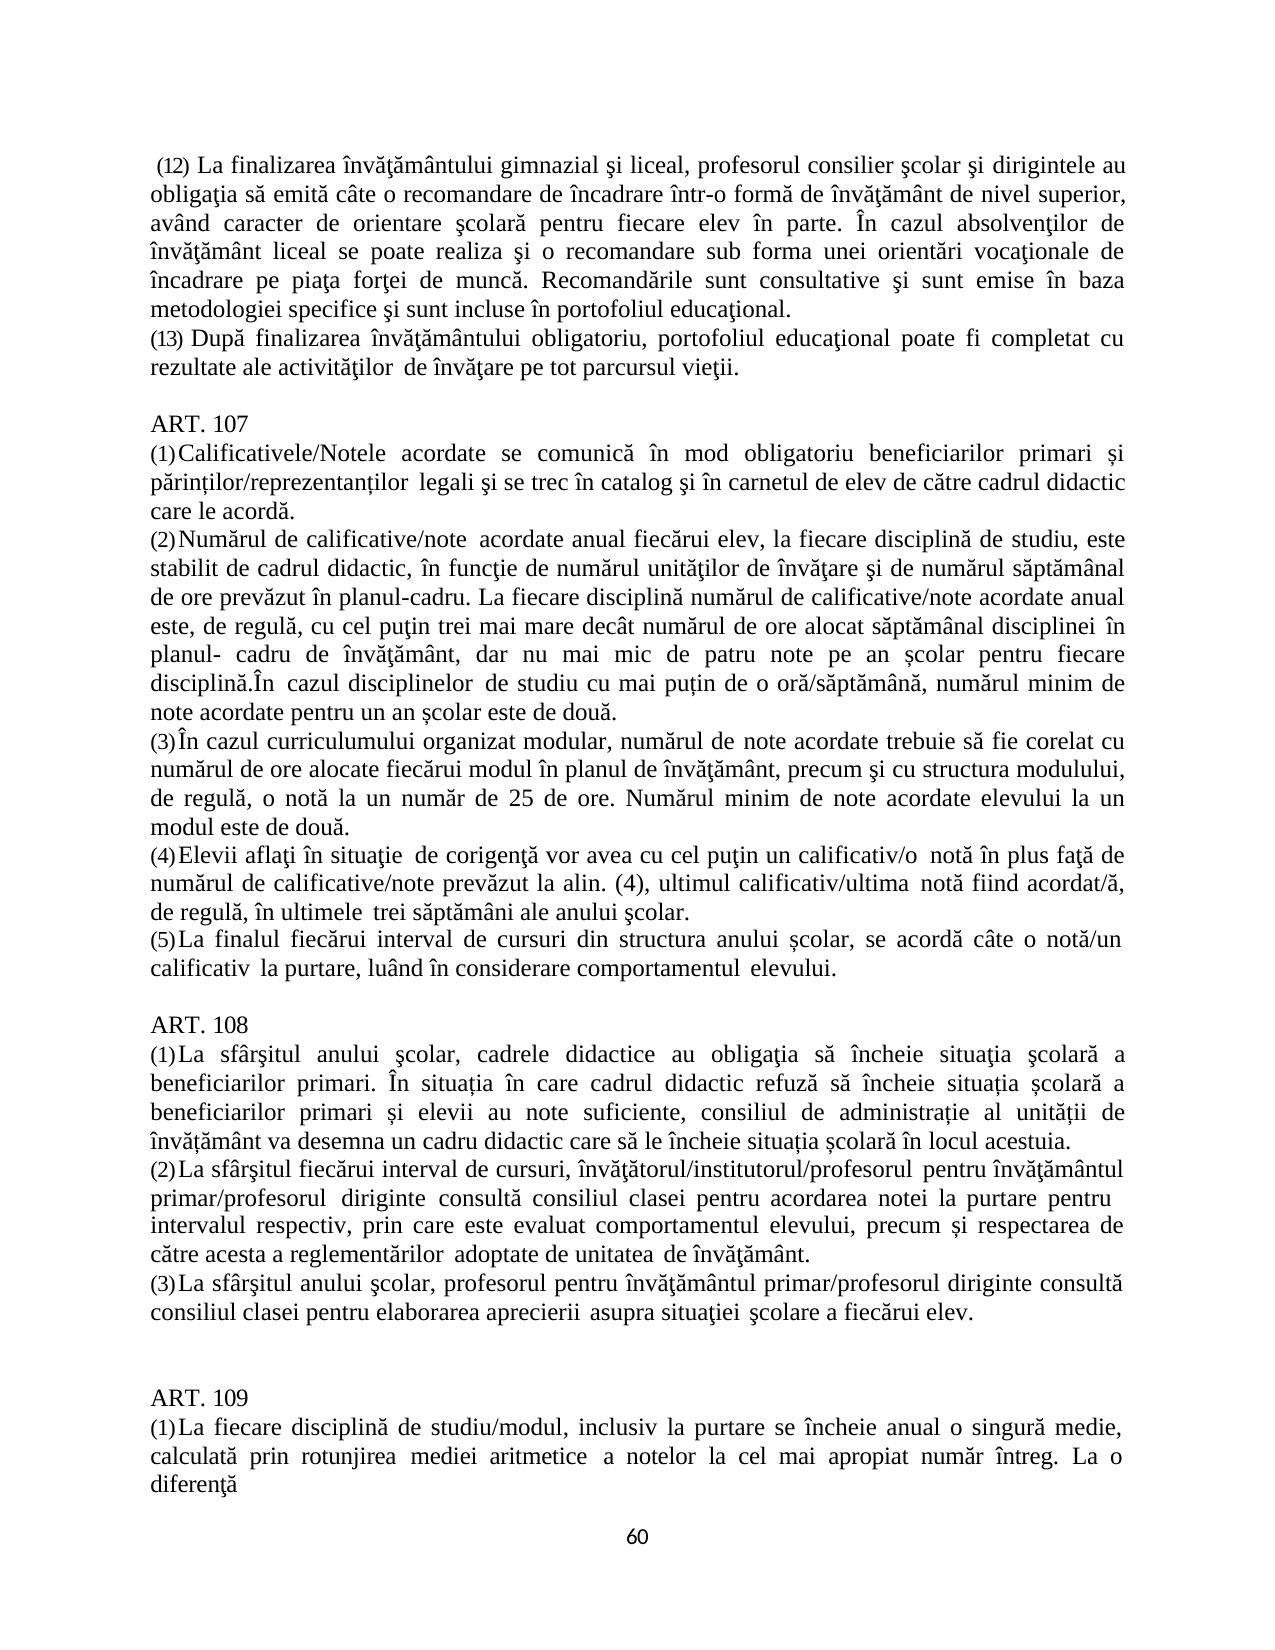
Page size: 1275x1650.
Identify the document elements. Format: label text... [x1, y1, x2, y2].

list După finalizarea învăţământului obligatoriu, portofoliul educaţional poate fi completat cu rezultate ale activităţilor de învăţare pe tot parcursul vieţii. [150, 323, 1125, 381]
list La finalizarea învăţământului gimnazial şi liceal, profesorul consilier şcolar şi dirigintele au obligaţia să emită câte o recomandare de încadrare într-o formă de învăţământ de nivel superior, având caracter de orientare şcolară pentru fiecare elev în parte. În cazul absolvenţilor de învăţământ liceal se poate realiza şi o recomandare sub forma unei orientări vocaţionale de încadrare pe piaţa forţei de muncă. Recomandările sunt consultative şi sunt emise în baza metodologiei specifice şi sunt incluse în portofoliul educaţional. [150, 150, 1126, 323]
subtitle ART. 108 [150, 1011, 1139, 1039]
list Numărul de calificative/note acordate anual fiecărui elev, la fiecare disciplină de studiu, este stabilit de cadrul didactic, în funcţie de numărul unităţilor de învăţare şi de numărul săptămânal de ore prevăzut în planul-cadru. La fiecare disciplină numărul de calificative/note acordate anual este, de regulă, cu cel puţin trei mai mare decât numărul de ore alocat săptămânal disciplinei în planul- cadru de învăţământ, dar nu mai mic de patru note pe an școlar pentru fiecare disciplină.În cazul disciplinelor de studiu cu mai puțin de o oră/săptămână, numărul minim de note acordate pentru un an școlar este de două. [150, 524, 1126, 726]
list În cazul curriculumului organizat modular, numărul de note acordate trebuie să fie corelat cu numărul de ore alocate fiecărui modul în planul de învăţământ, precum şi cu structura modulului, de regulă, o notă la un număr de 25 de ore. Numărul minim de note acordate elevului la un modul este de două. [150, 726, 1125, 841]
list La sfârşitul fiecărui interval de cursuri, învăţătorul/institutorul/profesorul pentru învăţământul primar/profesorul diriginte consultă consiliul clasei pentru acordarea notei la purtare pentru [150, 1155, 1124, 1211]
list La sfârşitul anului şcolar, cadrele didactice au obligaţia să încheie situaţia şcolară a beneficiarilor primari. În situația în care cadrul didactic refuză să încheie situația școlară a beneficiarilor primari și elevii au note suficiente, consiliul de administrație al unității de învățământ va desemna un cadru didactic care să le încheie situația școlară în locul acestuia. [150, 1039, 1126, 1155]
subtitle ART. 107 [150, 410, 1139, 438]
list Calificativele/Notele acordate se comunică în mod obligatoriu beneficiarilor primari și părinților/reprezentanților legali şi se trec în catalog şi în carnetul de elev de către cadrul didactic care le acordă. [150, 438, 1126, 524]
text intervalul respectiv, prin care este evaluat comportamentul elevului, precum și respectarea de către acesta a reglementărilor adoptate de unitatea de învăţământ. [150, 1211, 1124, 1268]
list La finalul fiecărui interval de cursuri din structura anului școlar, se acordă câte o notă/un calificativ la purtare, luând în considerare comportamentul elevului. [150, 925, 1123, 982]
subtitle ART. 109 [150, 1383, 1139, 1412]
list La sfârşitul anului şcolar, profesorul pentru învăţământul primar/profesorul diriginte consultă consiliul clasei pentru elaborarea aprecierii asupra situaţiei şcolare a fiecărui elev. [150, 1269, 1123, 1326]
list Elevii aflaţi în situaţie de corigenţă vor avea cu cel puţin un calificativ/o notă în plus faţă de numărul de calificative/note prevăzut la alin. (4), ultimul calificativ/ultima notă fiind acordat/ă, de regulă, în ultimele trei săptămâni ale anului şcolar. [150, 841, 1125, 925]
list La fiecare disciplină de studiu/modul, inclusiv la purtare se încheie anual o singură medie, calculată prin rotunjirea mediei aritmetice a notelor la cel mai apropiat număr întreg. La o diferenţă [150, 1413, 1123, 1498]
